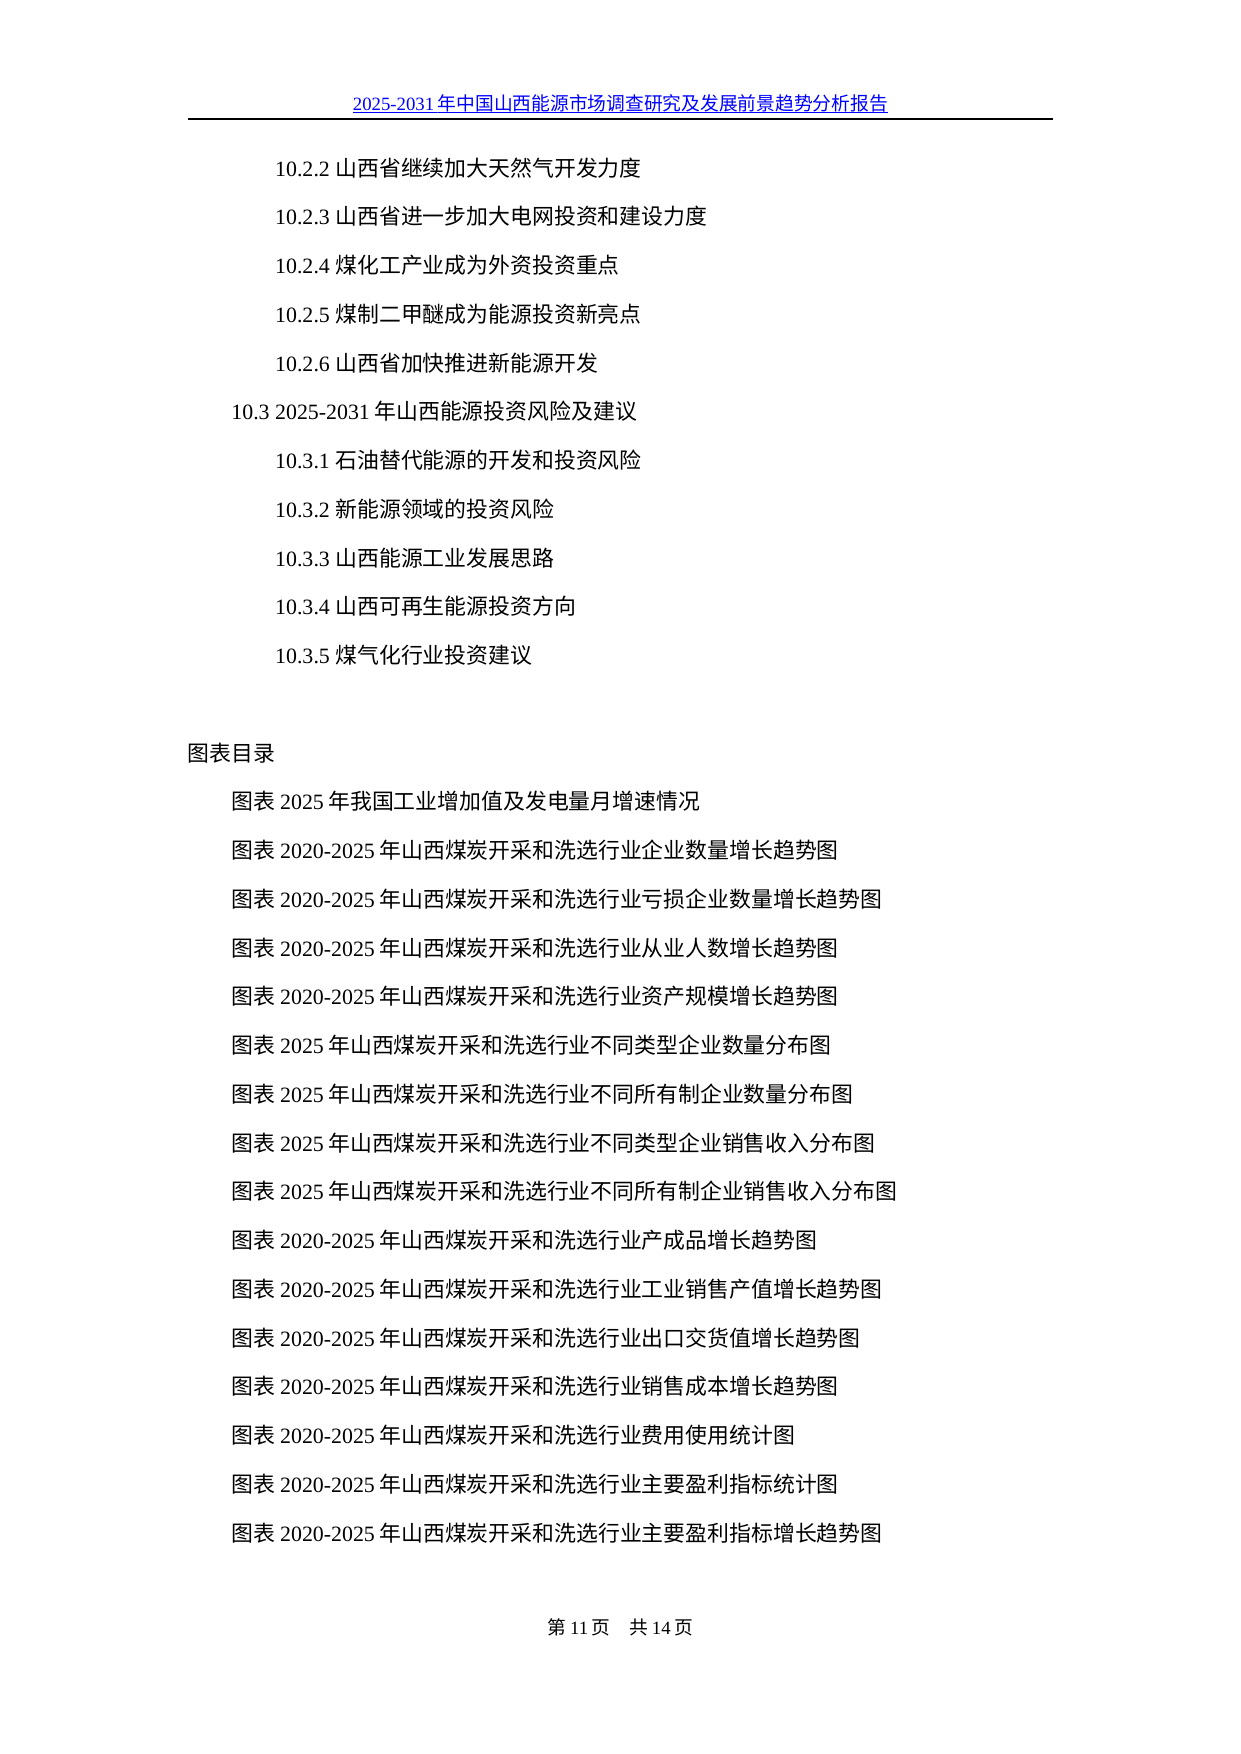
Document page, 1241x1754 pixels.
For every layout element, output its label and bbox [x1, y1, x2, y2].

text [187, 150, 1053, 1548]
